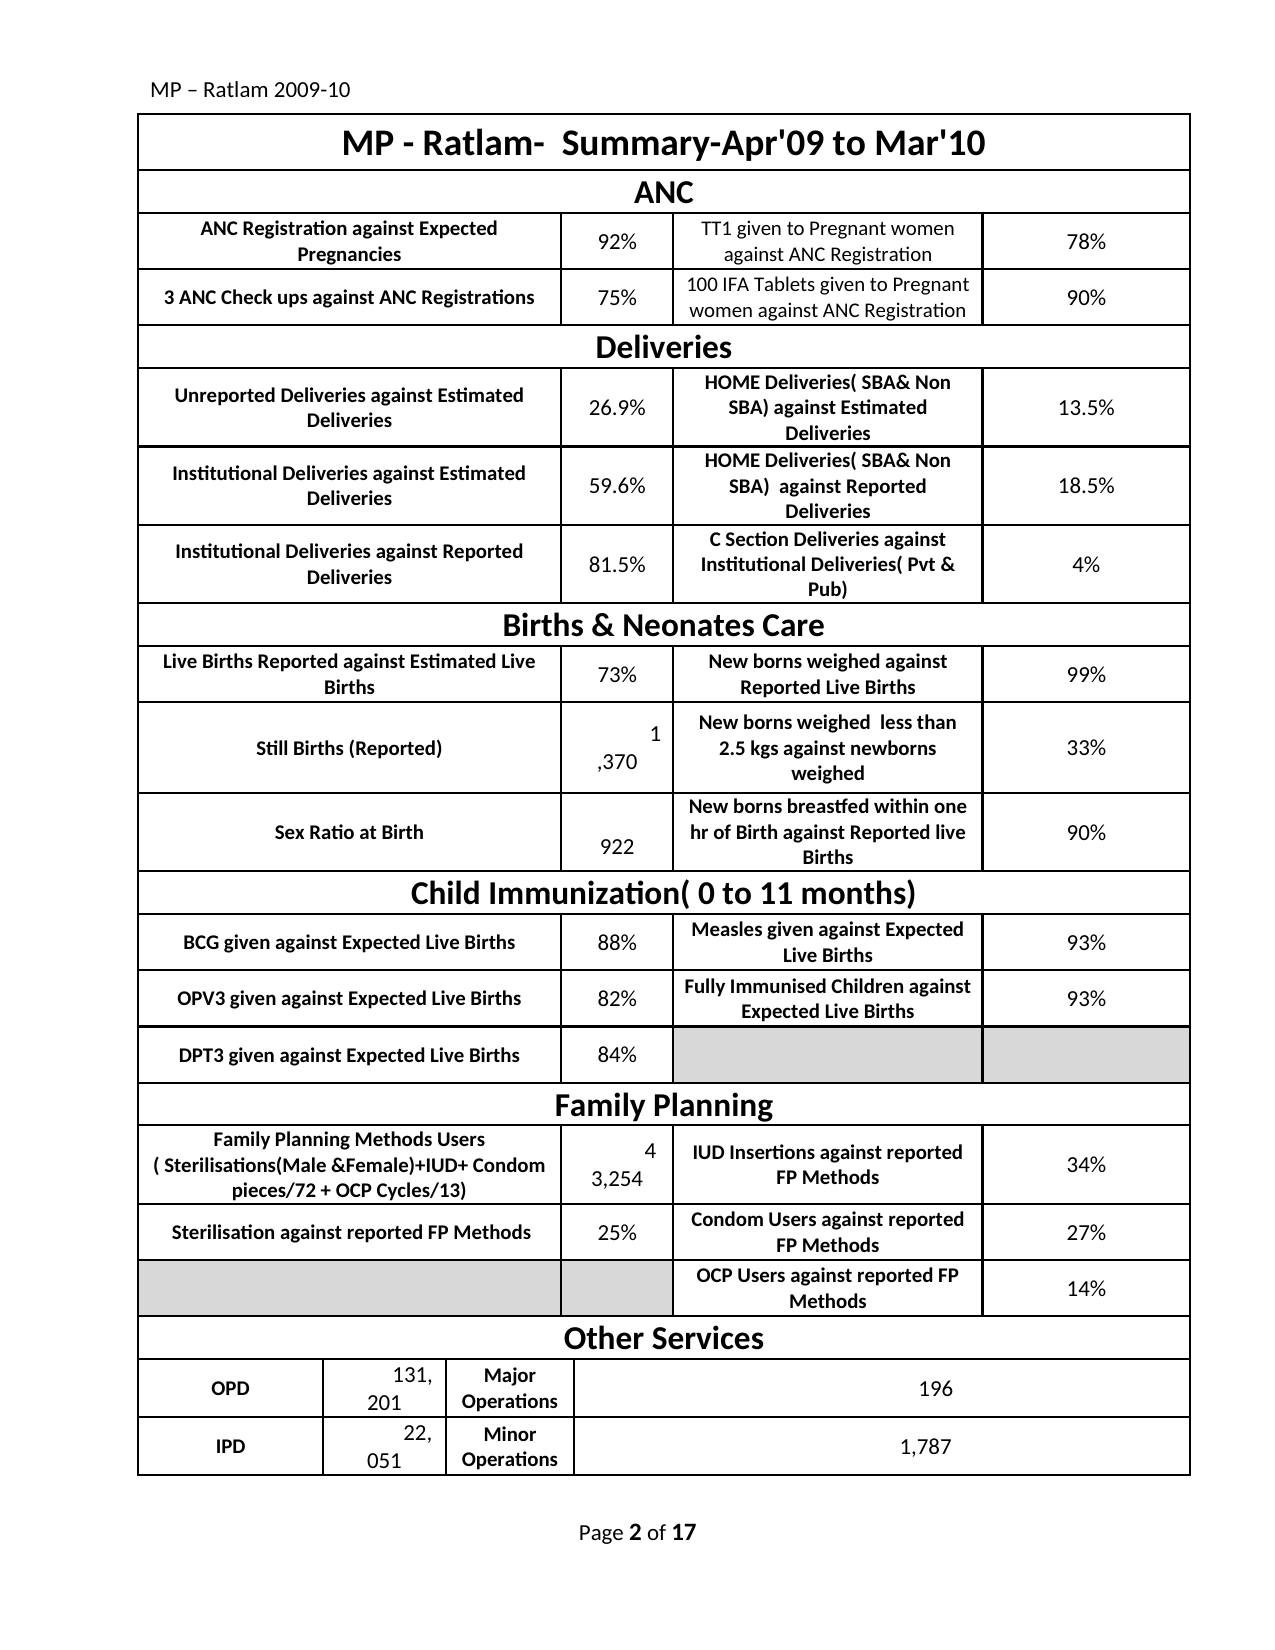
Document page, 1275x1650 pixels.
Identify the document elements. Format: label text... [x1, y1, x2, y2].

table_cell IPD [139, 1418, 322, 1474]
table_cell 84% [562, 1028, 672, 1082]
table_cell 33% [984, 703, 1189, 792]
table_cell 75% [562, 270, 672, 324]
table_cell 1,787 [575, 1418, 1189, 1474]
table_cell 14% [984, 1261, 1189, 1315]
table_cell 25% [562, 1205, 672, 1259]
table_cell 93% [984, 915, 1189, 969]
table_cell 81.5% [562, 526, 672, 602]
table_cell Measles given against Expected Live Births [674, 915, 981, 969]
table_cell New borns weighed less than 2.5 kgs against newborns weighed [674, 703, 981, 792]
table_cell 93% [984, 971, 1189, 1025]
table_cell 100 IFA Tablets given to Pregnant women against ANC Registration [674, 270, 981, 324]
table_cell HOME Deliveries( SBA& Non SBA) against Reported Deliveries [674, 448, 981, 524]
table_cell [562, 1261, 672, 1315]
table_cell Major Operations [447, 1360, 573, 1416]
table_cell Child Immunization( 0 to 11 months) [139, 872, 1189, 913]
table_cell Still Births (Reported) [139, 703, 560, 792]
table_cell 43,254 [562, 1126, 672, 1203]
table_cell 18.5% [984, 448, 1189, 524]
table_cell Institutional Deliveries against Reported Deliveries [139, 526, 560, 602]
table_cell BCG given against Expected Live Births [139, 915, 560, 969]
table_cell 88% [562, 915, 672, 969]
table_cell New borns breastfed within one hr of Birth against Reported live Births [674, 794, 981, 870]
table_cell Institutional Deliveries against Estimated Deliveries [139, 448, 560, 524]
table_cell OPV3 given against Expected Live Births [139, 971, 560, 1025]
table_cell Family Planning Methods Users ( Sterilisations(Male &Female)+IUD+ Condom pieces/72 + OCP Cycles/13) [139, 1126, 560, 1203]
table_cell 3 ANC Check ups against ANC Registrations [139, 270, 560, 324]
table_cell 1,370 [562, 703, 672, 792]
table_cell 131,201 [324, 1360, 445, 1416]
table_cell 59.6% [562, 448, 672, 524]
table_cell Condom Users against reported FP Methods [674, 1205, 981, 1259]
table_cell 13.5% [984, 369, 1189, 445]
table_cell 26.9% [562, 369, 672, 445]
table_cell IUD Insertions against reported FP Methods [674, 1126, 981, 1203]
table_cell ANC [139, 171, 1189, 212]
table_cell Births & Neonates Care [139, 604, 1189, 645]
table_cell [674, 1028, 981, 1082]
table_cell Sex Ratio at Birth [139, 794, 560, 870]
table_cell Sterilisation against reported FP Methods [139, 1205, 560, 1259]
table_cell 27% [984, 1205, 1189, 1259]
table_cell 22,051 [324, 1418, 445, 1474]
table_cell 92% [562, 214, 672, 268]
table_cell Other Services [139, 1317, 1189, 1358]
table_cell DPT3 given against Expected Live Births [139, 1028, 560, 1082]
table_cell 196 [575, 1360, 1189, 1416]
table_cell 78% [984, 214, 1189, 268]
table_header MP - Ratlam- Summary-Apr'09 to Mar'10 [139, 115, 1189, 169]
table_cell 99% [984, 647, 1189, 701]
table_cell 90% [984, 270, 1189, 324]
table_cell [139, 1261, 560, 1315]
table_cell 34% [984, 1126, 1189, 1203]
table_cell TT1 given to Pregnant women against ANC Registration [674, 214, 981, 268]
table_cell 73% [562, 647, 672, 701]
table_cell OPD [139, 1360, 322, 1416]
table_cell OCP Users against reported FP Methods [674, 1261, 981, 1315]
table_cell 90% [984, 794, 1189, 870]
table_cell Minor Operations [447, 1418, 573, 1474]
table_cell ANC Registration against Expected Pregnancies [139, 214, 560, 268]
table_cell 922 [562, 794, 672, 870]
table_cell Live Births Reported against Estimated Live Births [139, 647, 560, 701]
table_cell HOME Deliveries( SBA& Non SBA) against Estimated Deliveries [674, 369, 981, 445]
table_cell Deliveries [139, 326, 1189, 367]
table_cell New borns weighed against Reported Live Births [674, 647, 981, 701]
table_cell Unreported Deliveries against Estimated Deliveries [139, 369, 560, 445]
table_cell Fully Immunised Children against Expected Live Births [674, 971, 981, 1025]
table_cell Family Planning [139, 1084, 1189, 1124]
table_cell [984, 1028, 1189, 1082]
table_cell C Section Deliveries against Institutional Deliveries( Pvt & Pub) [674, 526, 981, 602]
table_cell 4% [984, 526, 1189, 602]
table_cell 82% [562, 971, 672, 1025]
